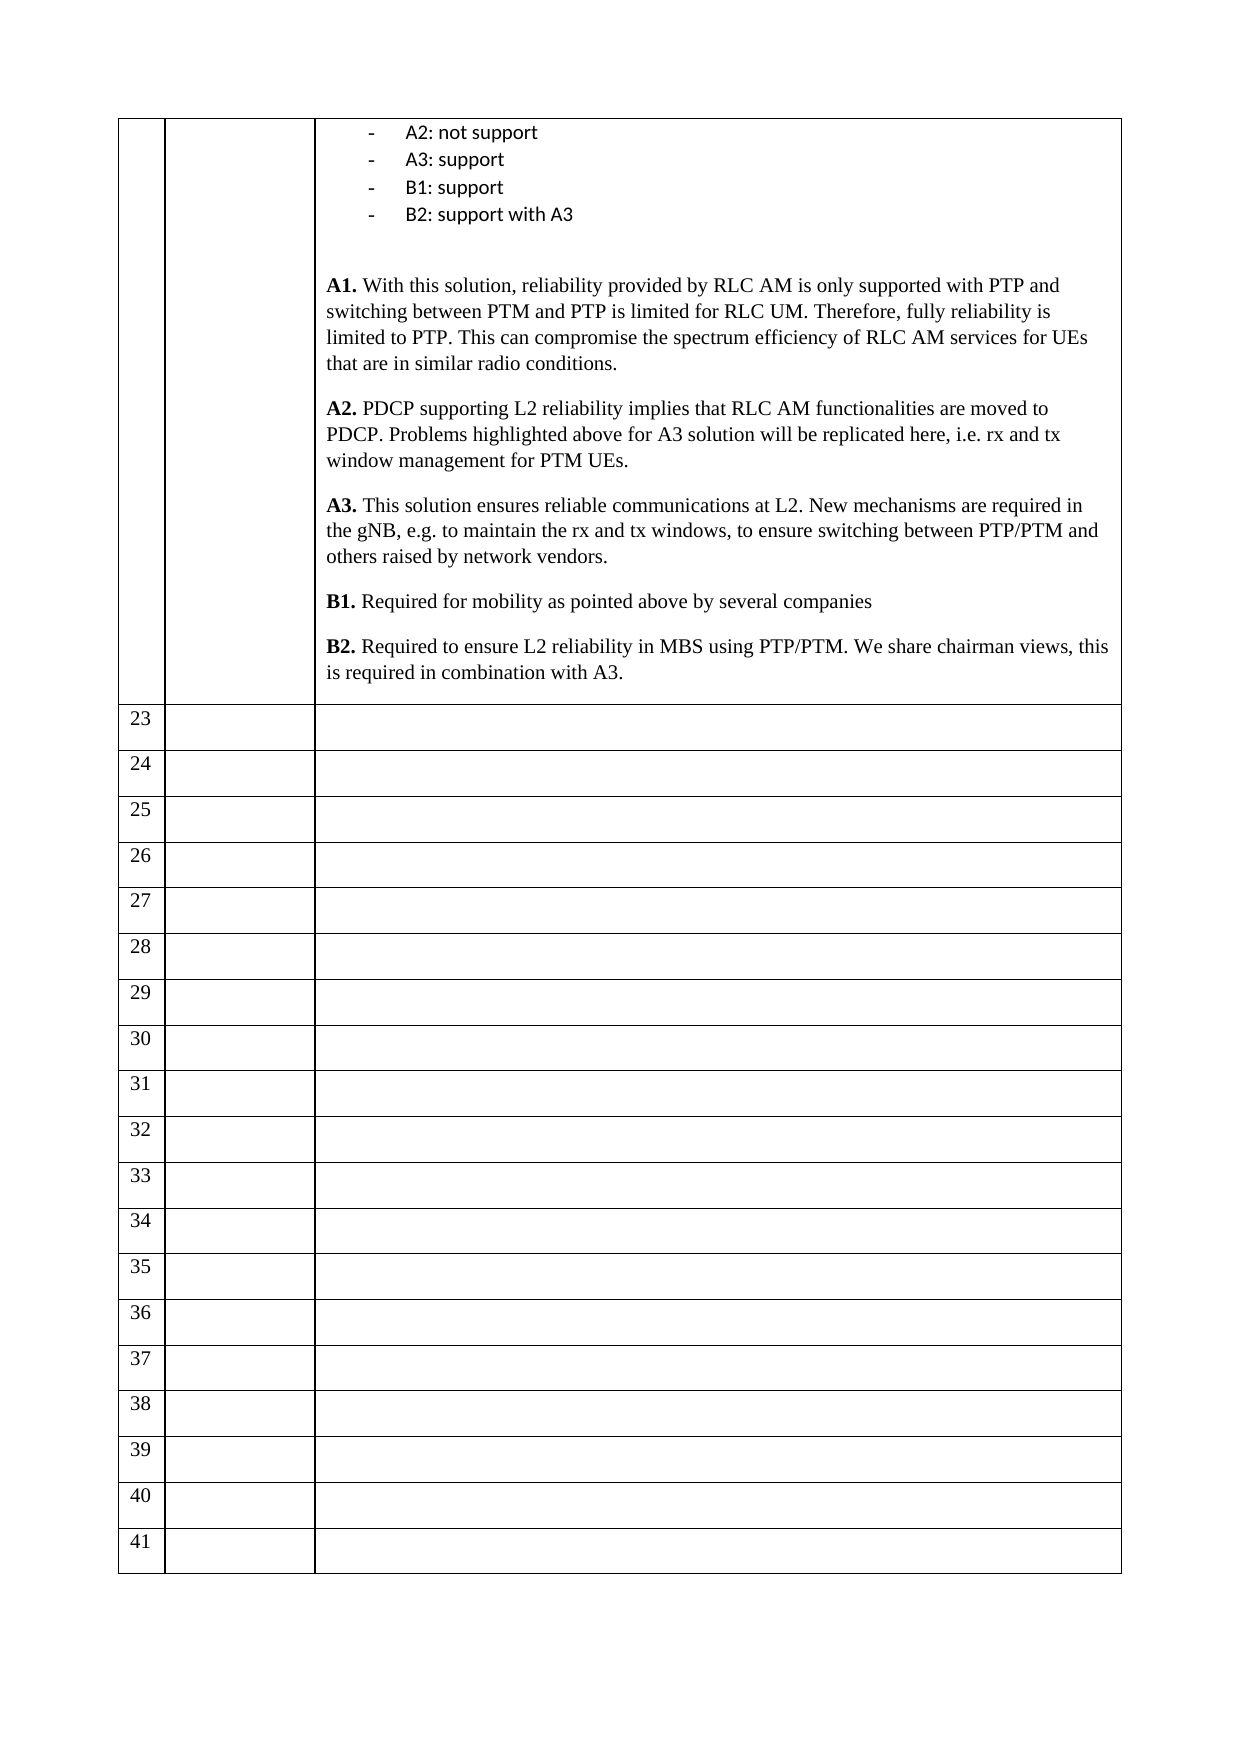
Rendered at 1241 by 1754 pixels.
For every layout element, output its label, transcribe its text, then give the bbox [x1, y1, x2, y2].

table_cell [166, 1071, 314, 1116]
table_cell 38 [119, 1391, 164, 1436]
table_cell [166, 1117, 314, 1162]
table_cell 24 [119, 751, 164, 796]
table_cell [316, 1209, 1121, 1253]
table_cell [166, 1529, 314, 1573]
table_cell [316, 1346, 1121, 1390]
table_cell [316, 119, 1121, 704]
table_cell [166, 797, 314, 842]
table_cell [316, 1026, 1121, 1070]
table_cell [316, 1437, 1121, 1482]
table_cell [316, 980, 1121, 1024]
table_cell [166, 1300, 314, 1344]
table_cell [316, 1529, 1121, 1573]
table_cell [166, 1437, 314, 1482]
table_cell 25 [119, 797, 164, 842]
table_cell 41 [119, 1529, 164, 1573]
table_cell 28 [119, 934, 164, 979]
table_cell [316, 797, 1121, 842]
table_cell 34 [119, 1209, 164, 1253]
table_cell 31 [119, 1071, 164, 1116]
table_cell [316, 1483, 1121, 1527]
table_cell [166, 980, 314, 1024]
table_cell [316, 1117, 1121, 1162]
table_cell [166, 1209, 314, 1253]
table_cell BT [166, 119, 314, 704]
table_cell 30 [119, 1026, 164, 1070]
table_cell [316, 1391, 1121, 1436]
table_cell [316, 888, 1121, 933]
table_cell 36 [119, 1300, 164, 1344]
table_cell [316, 751, 1121, 796]
table_cell [166, 705, 314, 750]
table_cell 33 [119, 1163, 164, 1207]
table_cell [166, 934, 314, 979]
table_cell 32 [119, 1117, 164, 1162]
table_cell [316, 705, 1121, 750]
table_cell [166, 888, 314, 933]
table_cell [166, 1026, 314, 1070]
table_cell [166, 1163, 314, 1207]
table_cell 39 [119, 1437, 164, 1482]
table_cell [316, 1163, 1121, 1207]
table_cell [316, 1254, 1121, 1299]
table_cell [166, 1483, 314, 1527]
table_cell [316, 843, 1121, 887]
table_cell [166, 1391, 314, 1436]
table_cell [166, 843, 314, 887]
table_cell [166, 751, 314, 796]
table_cell [166, 1346, 314, 1390]
table_cell 40 [119, 1483, 164, 1527]
table_cell [166, 1254, 314, 1299]
table_cell 35 [119, 1254, 164, 1299]
table_cell [316, 934, 1121, 979]
table_cell [316, 1300, 1121, 1344]
table_cell 22 [119, 119, 164, 704]
table_cell 27 [119, 888, 164, 933]
table_cell 23 [119, 705, 164, 750]
table_cell 29 [119, 980, 164, 1024]
table_cell 37 [119, 1346, 164, 1390]
table_cell [316, 1071, 1121, 1116]
table_cell 26 [119, 843, 164, 887]
